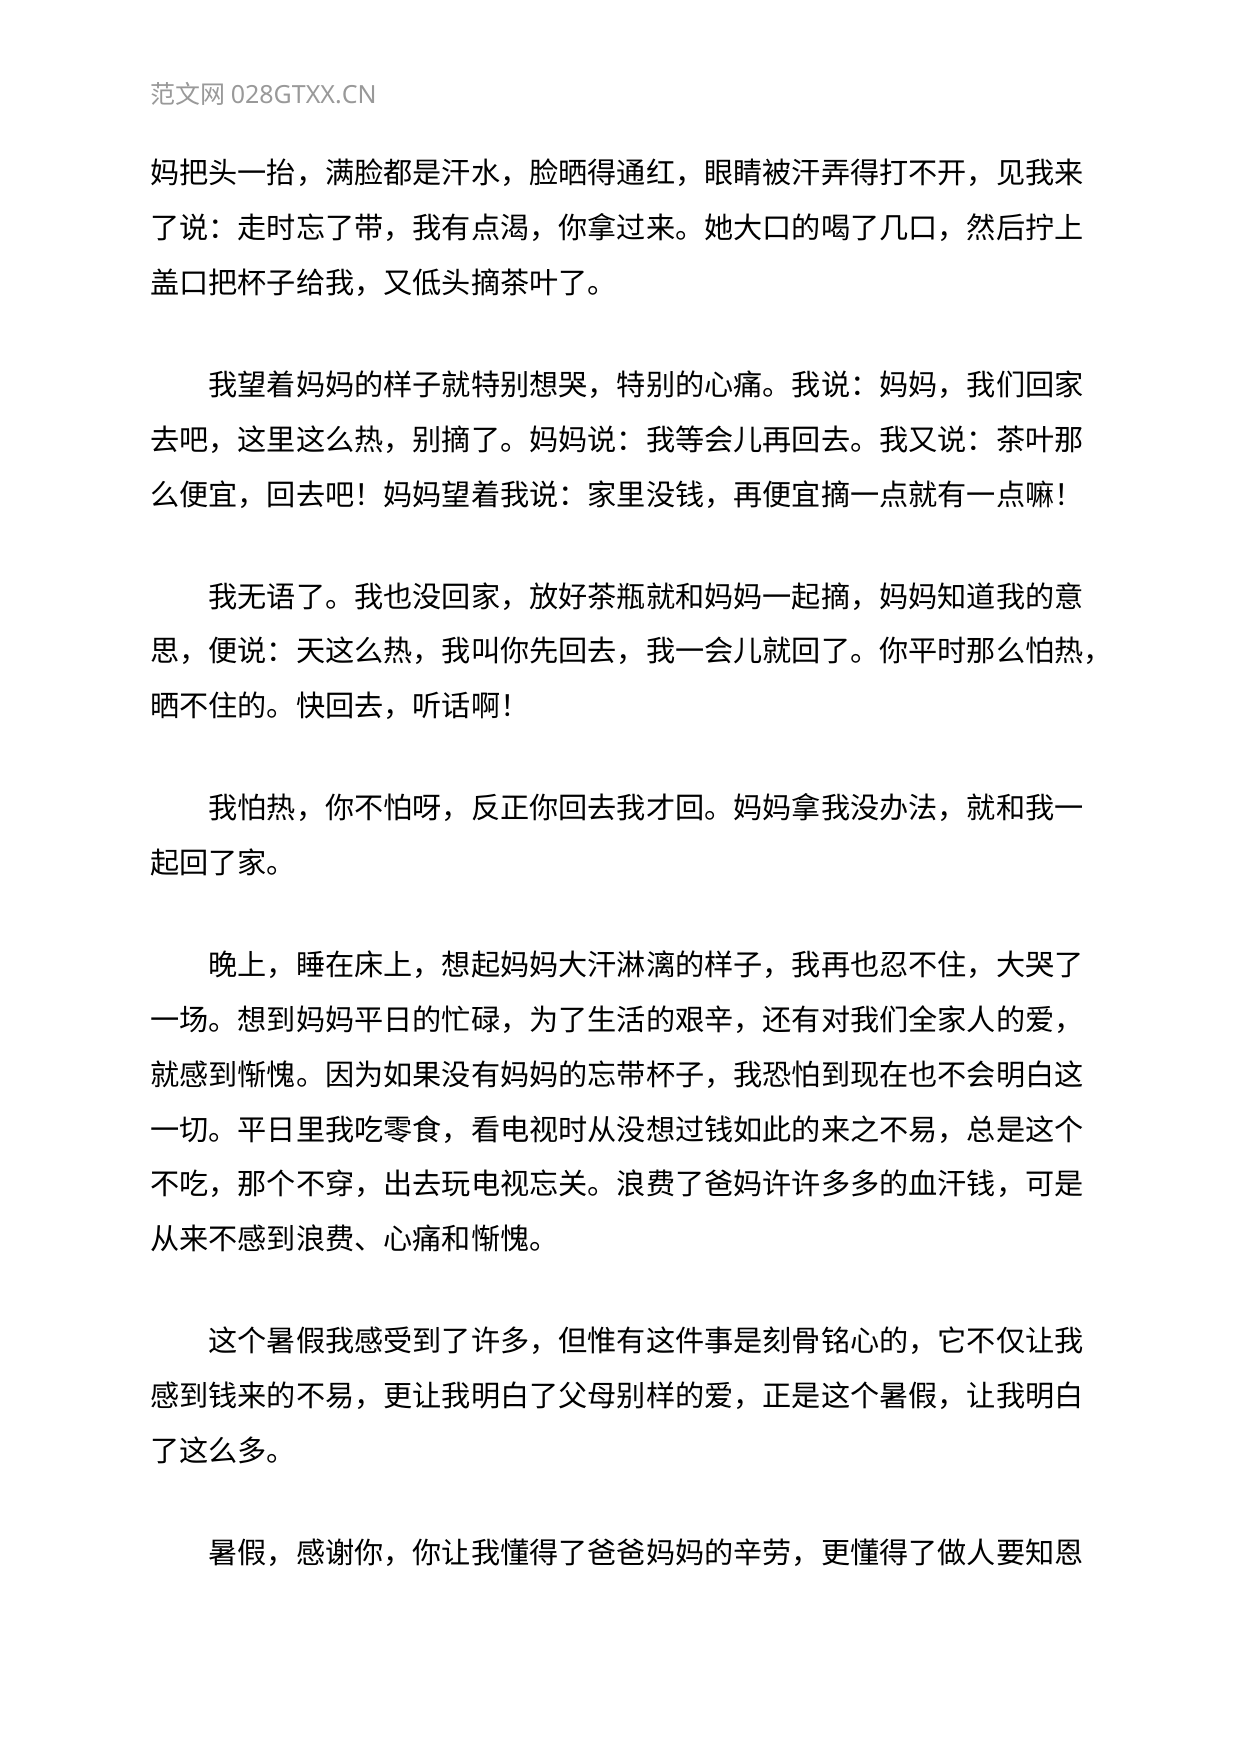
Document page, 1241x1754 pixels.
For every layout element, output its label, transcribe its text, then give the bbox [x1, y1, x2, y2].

text 这个暑假我感受到了许多，但惟有这件事是刻骨铭心的，它不仅让我感到钱来的不易，更让我明白了父母别样的爱，正是这个暑假，让我明白了这么多。 [150, 1318, 1090, 1470]
text 晚上，睡在床上，想起妈妈大汗淋漓的样子，我再也忍不住，大哭了一场。想到妈妈平日的忙碌，为了生活的艰辛，还有对我们全家人的爱，就感到惭愧。因为如果没有妈妈的忘带杯子，我恐怕到现在也不会明白这一切。平日里我吃零食，看电视时从没想过钱如此的来之不易，总是这个不吃，那个不穿，出去玩电视忘关。浪费了爸妈许许多多的血汗钱，可是从来不感到浪费、心痛和惭愧。 [150, 941, 1090, 1258]
text 我望着妈妈的样子就特别想哭，特别的心痛。我说：妈妈，我们回家去吧，这里这么热，别摘了。妈妈说：我等会儿再回去。我又说：茶叶那么便宜，回去吧！妈妈望着我说：家里没钱，再便宜摘一点就有一点嘛！ [150, 362, 1090, 514]
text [150, 1529, 1090, 1571]
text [150, 150, 1090, 302]
text 我怕热，你不怕呀，反正你回去我才回。妈妈拿我没办法，就和我一起回了家。 [150, 785, 1090, 882]
text 我无语了。我也没回家，放好茶瓶就和妈妈一起摘，妈妈知道我的意思，便说：天这么热，我叫你先回去，我一会儿就回了。你平时那么怕热，晒不住的。快回去，听话啊！ [150, 573, 1090, 725]
